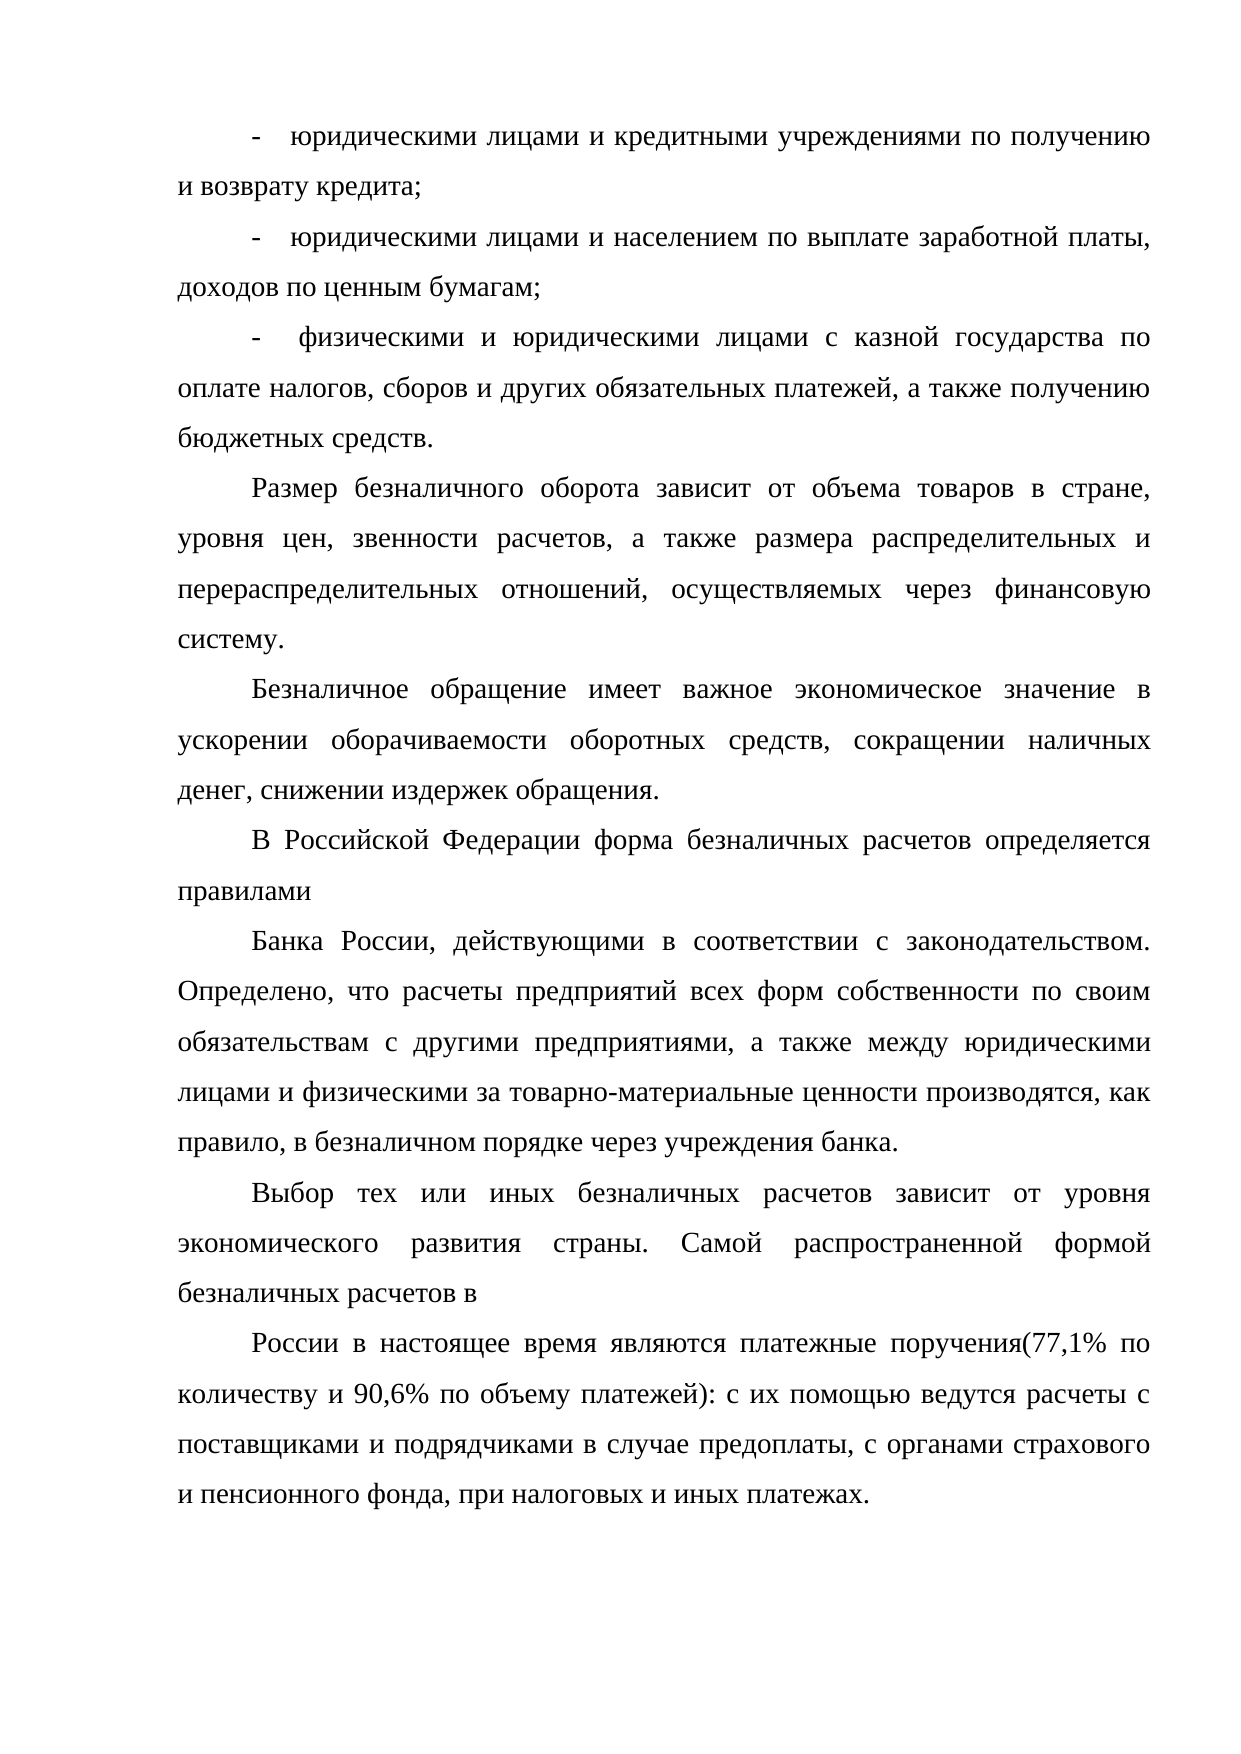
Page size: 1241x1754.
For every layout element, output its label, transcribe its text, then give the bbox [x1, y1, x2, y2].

text Банка России, действующими в соответствии с законодательством. Определено, что расчеты предприятий всех форм собственности по своим обязательствам с другими предприятиями, а также между юридическими лицами и физическими за товарно-материальные ценности производятся, как правило, в безналичном порядке через учреждения банка. [177, 923, 1152, 1158]
text Выбор тех или иных безналичных расчетов зависит от уровня экономического развития страны. Самой распространенной формой безналичных расчетов в [177, 1175, 1152, 1309]
list юридическими лицами и кредитными учреждениями по получению и возврату кредита; [177, 118, 1152, 202]
text Размер безналичного оборота зависит от объема товаров в стране, уровня цен, звенности расчетов, а также размера распределительных и перераспределительных отношений, осуществляемых через финансовую систему. [177, 470, 1152, 655]
text - физическими и юридическими лицами с казной государства по оплате налогов, сборов и других обязательных платежей, а также получению бюджетных средств. [177, 319, 1152, 453]
text В Российской Федерации форма безналичных расчетов определяется правилами [177, 822, 1152, 906]
text Безналичное обращение имеет важное экономическое значение в ускорении оборачиваемости оборотных средств, сокращении наличных денег, снижении издержек обращения. [177, 672, 1152, 806]
text России в настоящее время являются платежные поручения(77,1% по количеству и 90,6% по объему платежей): с их помощью ведутся расчеты с поставщиками и подрядчиками в случае предоплаты, с органами страхового и пенсионного фонда, при налоговых и иных платежах. [177, 1326, 1152, 1510]
list юридическими лицами и населением по выплате заработной платы, доходов по ценным бумагам; [177, 219, 1152, 303]
